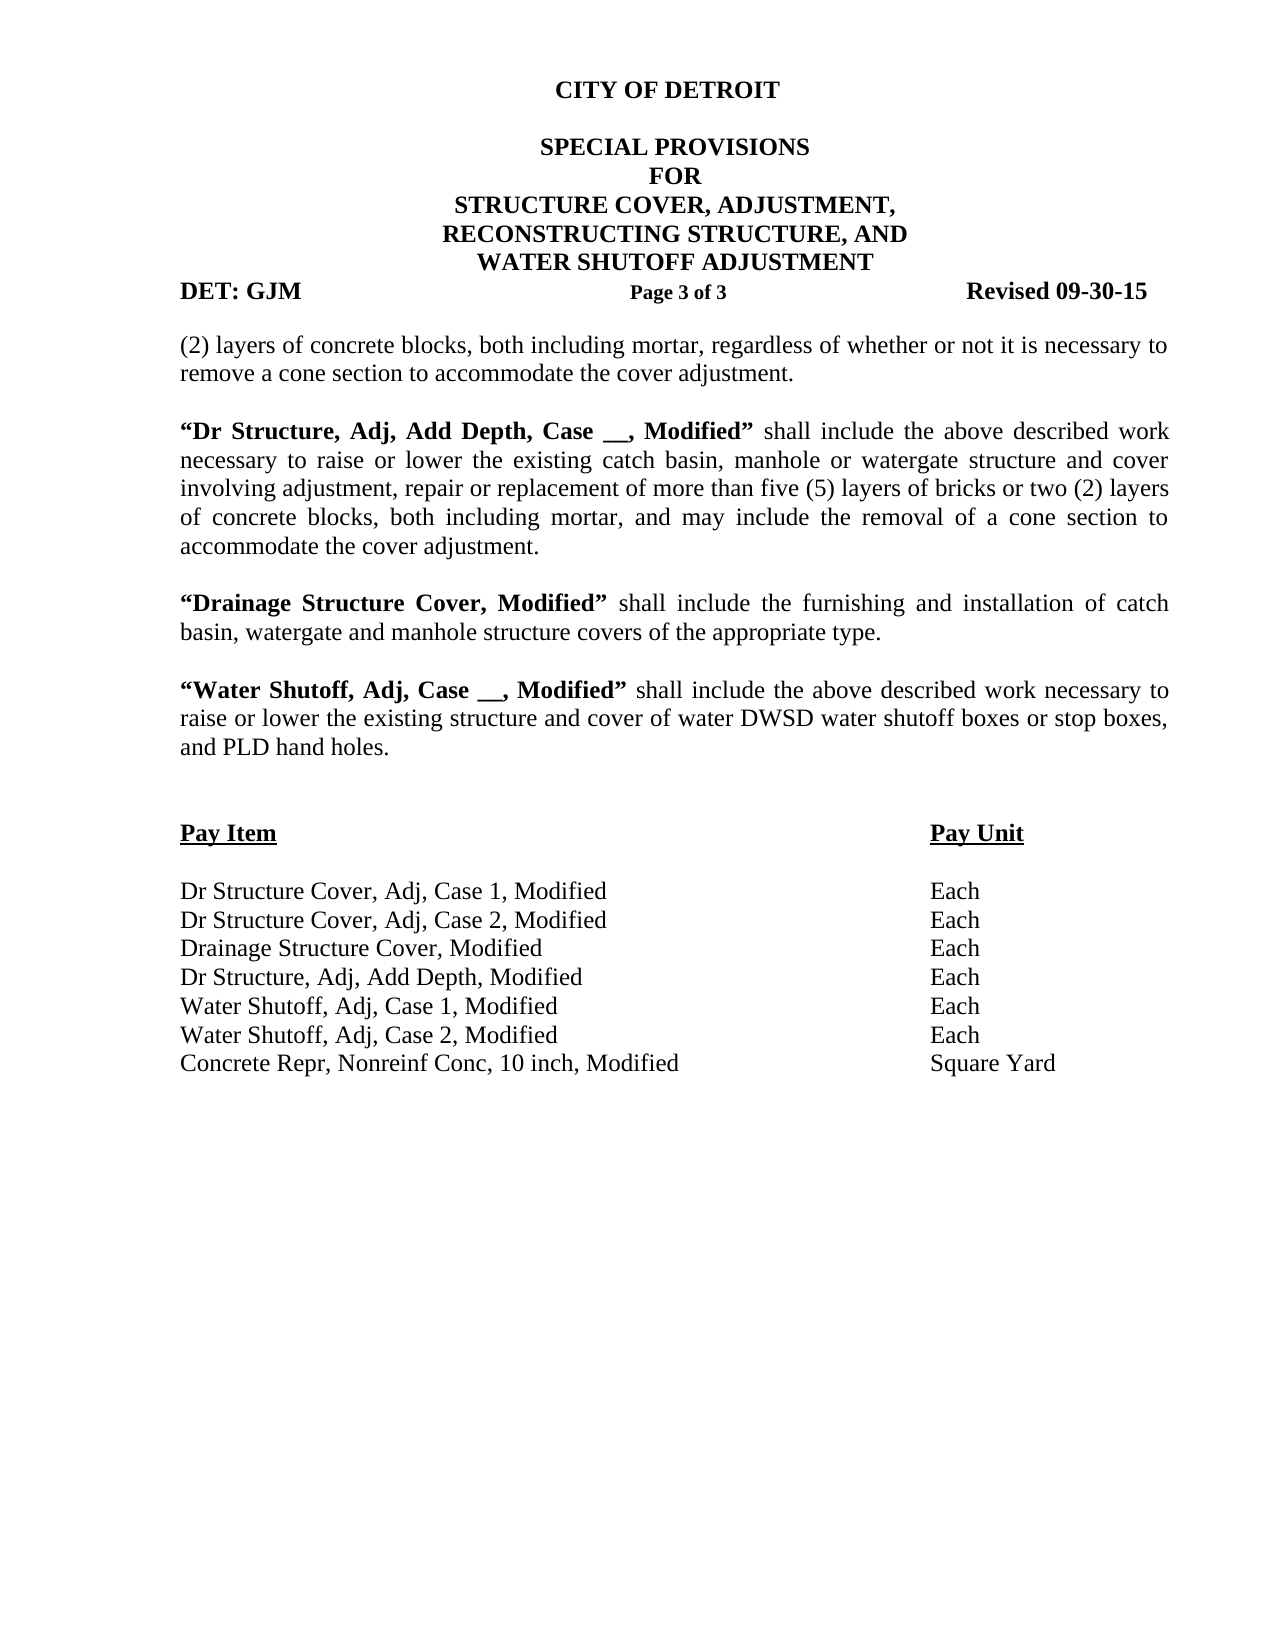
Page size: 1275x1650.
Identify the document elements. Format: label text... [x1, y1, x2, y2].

text Water Shutoff, Adj, Case 2, Modified Each [180, 1020, 1170, 1048]
text Concrete Repr, Nonreinf Conc, 10 inch, Modified Square Yard [180, 1048, 1170, 1077]
text “Dr Structure, Adj, Add Depth, Case __, Modified” shall include the above described work necessary to raise or lower the existing catch basin, manhole or watergate structure and cover involving adjustment, repair or replacement of more than five (5) layers of bricks or two (2) layers of concrete blocks, both including mortar, and may include the removal of a cone section to accommodate the cover adjustment. [180, 416, 1170, 560]
text “Drainage Structure Cover, Modified” shall include the furnishing and installation of catch basin, watergate and manhole structure covers of the appropriate type. [180, 588, 1170, 646]
text “Water Shutoff, Adj, Case __, Modified” shall include the above described work necessary to raise or lower the existing structure and cover of water DWSD water shutoff boxes or stop boxes, and PLD hand holes. [180, 675, 1170, 761]
text Water Shutoff, Adj, Case 1, Modified Each [180, 991, 1170, 1020]
text Dr Structure, Adj, Add Depth, Modified Each [180, 962, 1170, 991]
text Dr Structure Cover, Adj, Case 1, Modified Each [180, 876, 1170, 905]
text Dr Structure Cover, Adj, Case 2, Modified Each [180, 905, 1170, 933]
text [180, 330, 1170, 387]
text Pay Item Pay Unit [180, 818, 1170, 847]
text Drainage Structure Cover, Modified Each [180, 933, 1170, 962]
